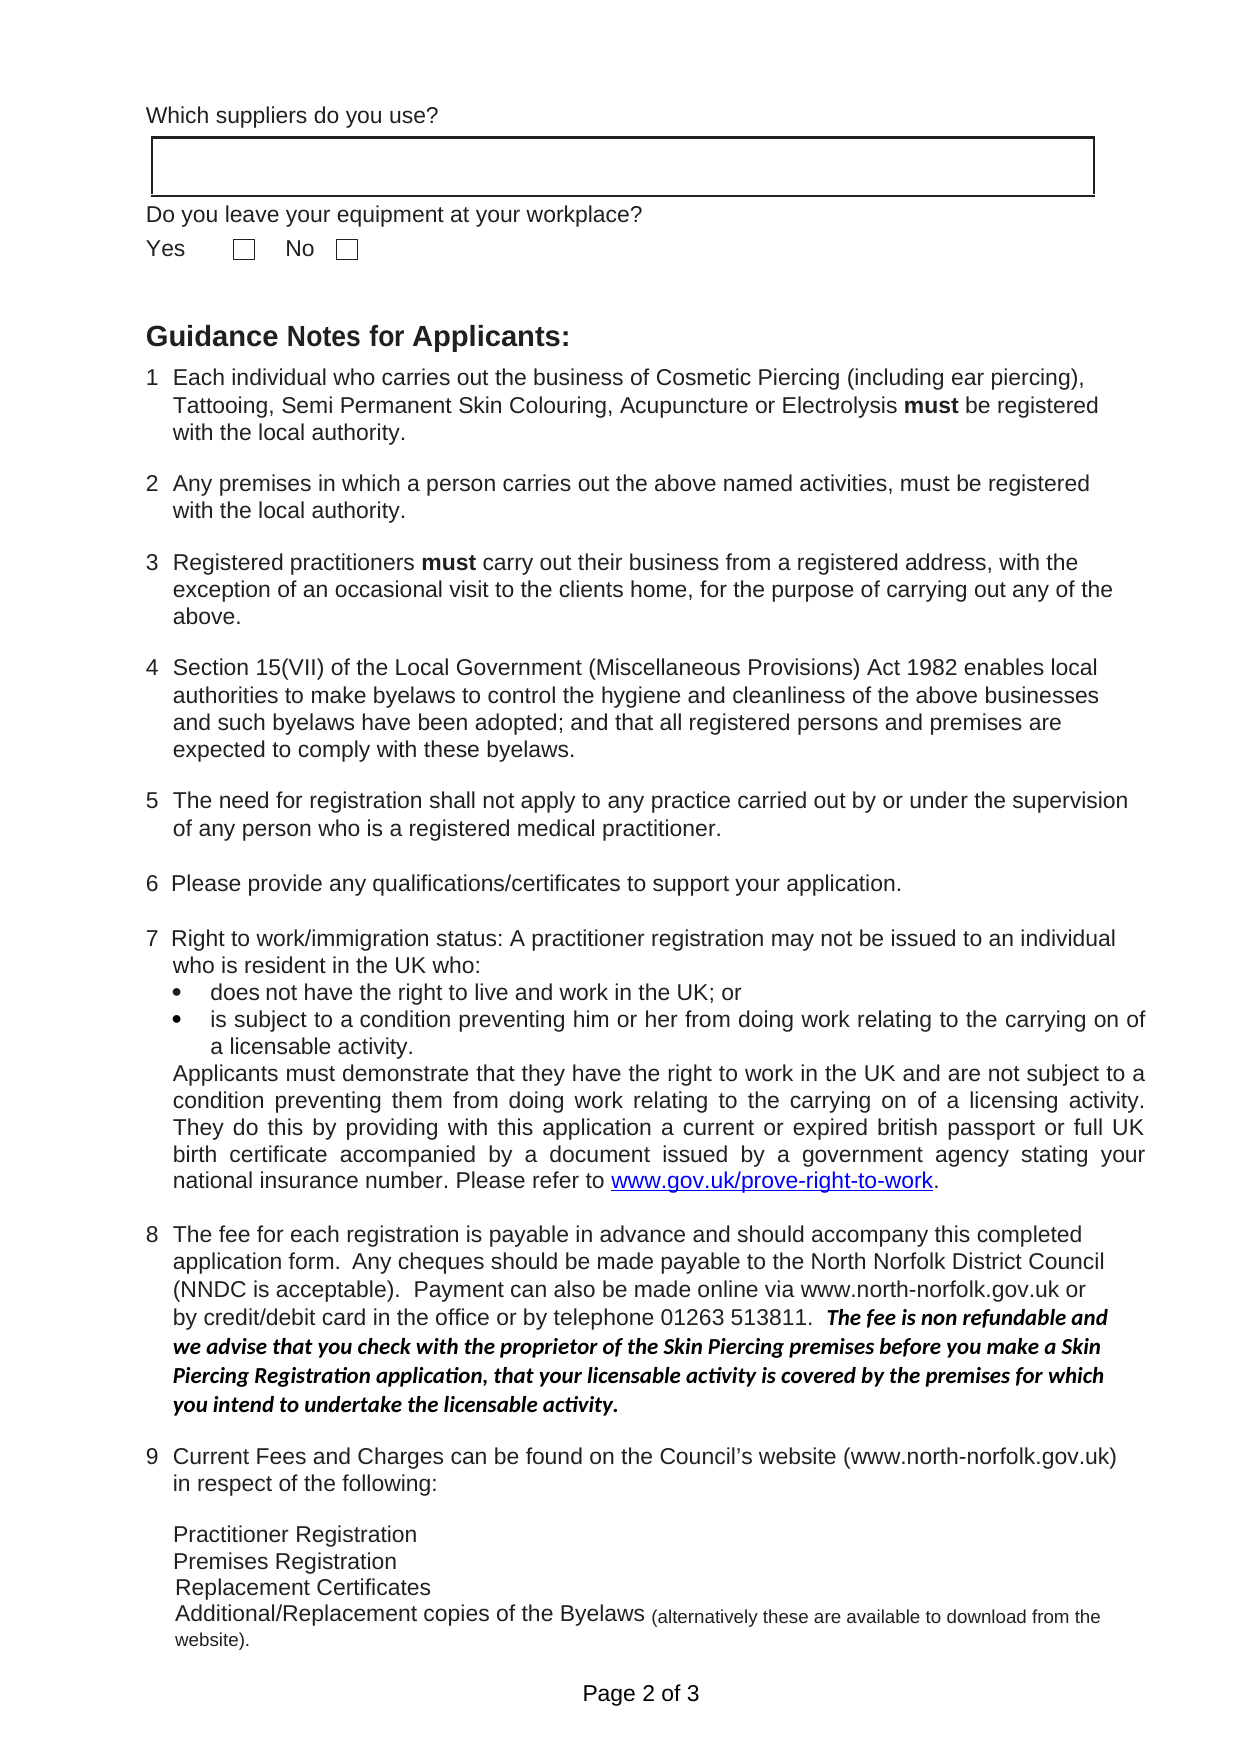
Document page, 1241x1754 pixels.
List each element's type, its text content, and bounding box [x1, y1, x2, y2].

text Replacement Certificates [175, 1574, 1148, 1600]
text Practitioner Registration [173, 1521, 1148, 1548]
text Applicants must demonstrate that they have the right to work in the UK and are not subject to a condition preventing them from doing work relating to the carrying on of a licensing activity. They do this by providing with this application a current or expired british passport or full UK birth certificate accompanied by a document issued by a government agency stating your national insurance number. Please refer to www.gov.uk/prove-right-to-work. [173, 1060, 1146, 1193]
text 8 The fee for each registration is payable in advance and should accompany this completed application form. Any cheques should be made payable to the North Norfolk District Council (NNDC is acceptable). Payment can also be made online via www.north-norfolk.gov.uk or by credit/debit card in the office or by telephone 01263 513811. The fee is non refundable and we advise that you check with the proprietor of the Skin Piercing premises before you make a Skin Piercing Registration application, that your licensable activity is covered by the premises for which you intend to undertake the licensable activity. [146, 1221, 1111, 1418]
text Guidance Notes for Applicants: [146, 319, 1148, 352]
text 6 Please provide any qualifications/certificates to support your application. [146, 870, 1138, 896]
text 4 Section 15(VII) of the Local Government (Miscellaneous Provisions) Act 1982 enables local authorities to make byelaws to control the hygiene and cleanliness of the above businesses and such byelaws have been adopted; and that all registered persons and premises are expected to comply with these byelaws. [146, 654, 1109, 763]
text 9 Current Fees and Charges can be found on the Council’s website (www.north-norfolk.gov.uk) in respect of the following: [146, 1443, 1138, 1497]
text Premises Registration [173, 1548, 1148, 1574]
text Do you leave your equipment at your workplace? [146, 201, 1148, 228]
text 1 Each individual who carries out the business of Cosmetic Piercing (including ear piercing), Tattooing, Semi Permanent Skin Colouring, Acupuncture or Electrolysis must be registered with the local authority. [146, 364, 1105, 445]
list is subject to a condition preventing him or her from doing work relating to the carrying on of a licensable activity. [173, 1006, 1146, 1060]
text Additional/Replacement copies of the Byelaws (alternatively these are available to download from the website). [175, 1600, 1148, 1650]
text 3 Registered practitioners must carry out their business from a registered address, with the exception of an occasional visit to the clients home, for the purpose of carrying out any of the above. [146, 548, 1123, 629]
text 5 The need for registration shall not apply to any practice carried out by or under the supervision of any person who is a registered medical practitioner. [146, 787, 1138, 841]
text 7 Right to work/immigration status: A practitioner registration may not be issued to an individual who is resident in the UK who: [146, 924, 1138, 978]
text Yes No [146, 235, 1148, 261]
text 2 Any premises in which a person carries out the above named activities, must be registered with the local authority. [146, 470, 1100, 524]
list does not have the right to live and work in the UK; or [173, 979, 1146, 1006]
text Which suppliers do you use? [146, 102, 1148, 127]
